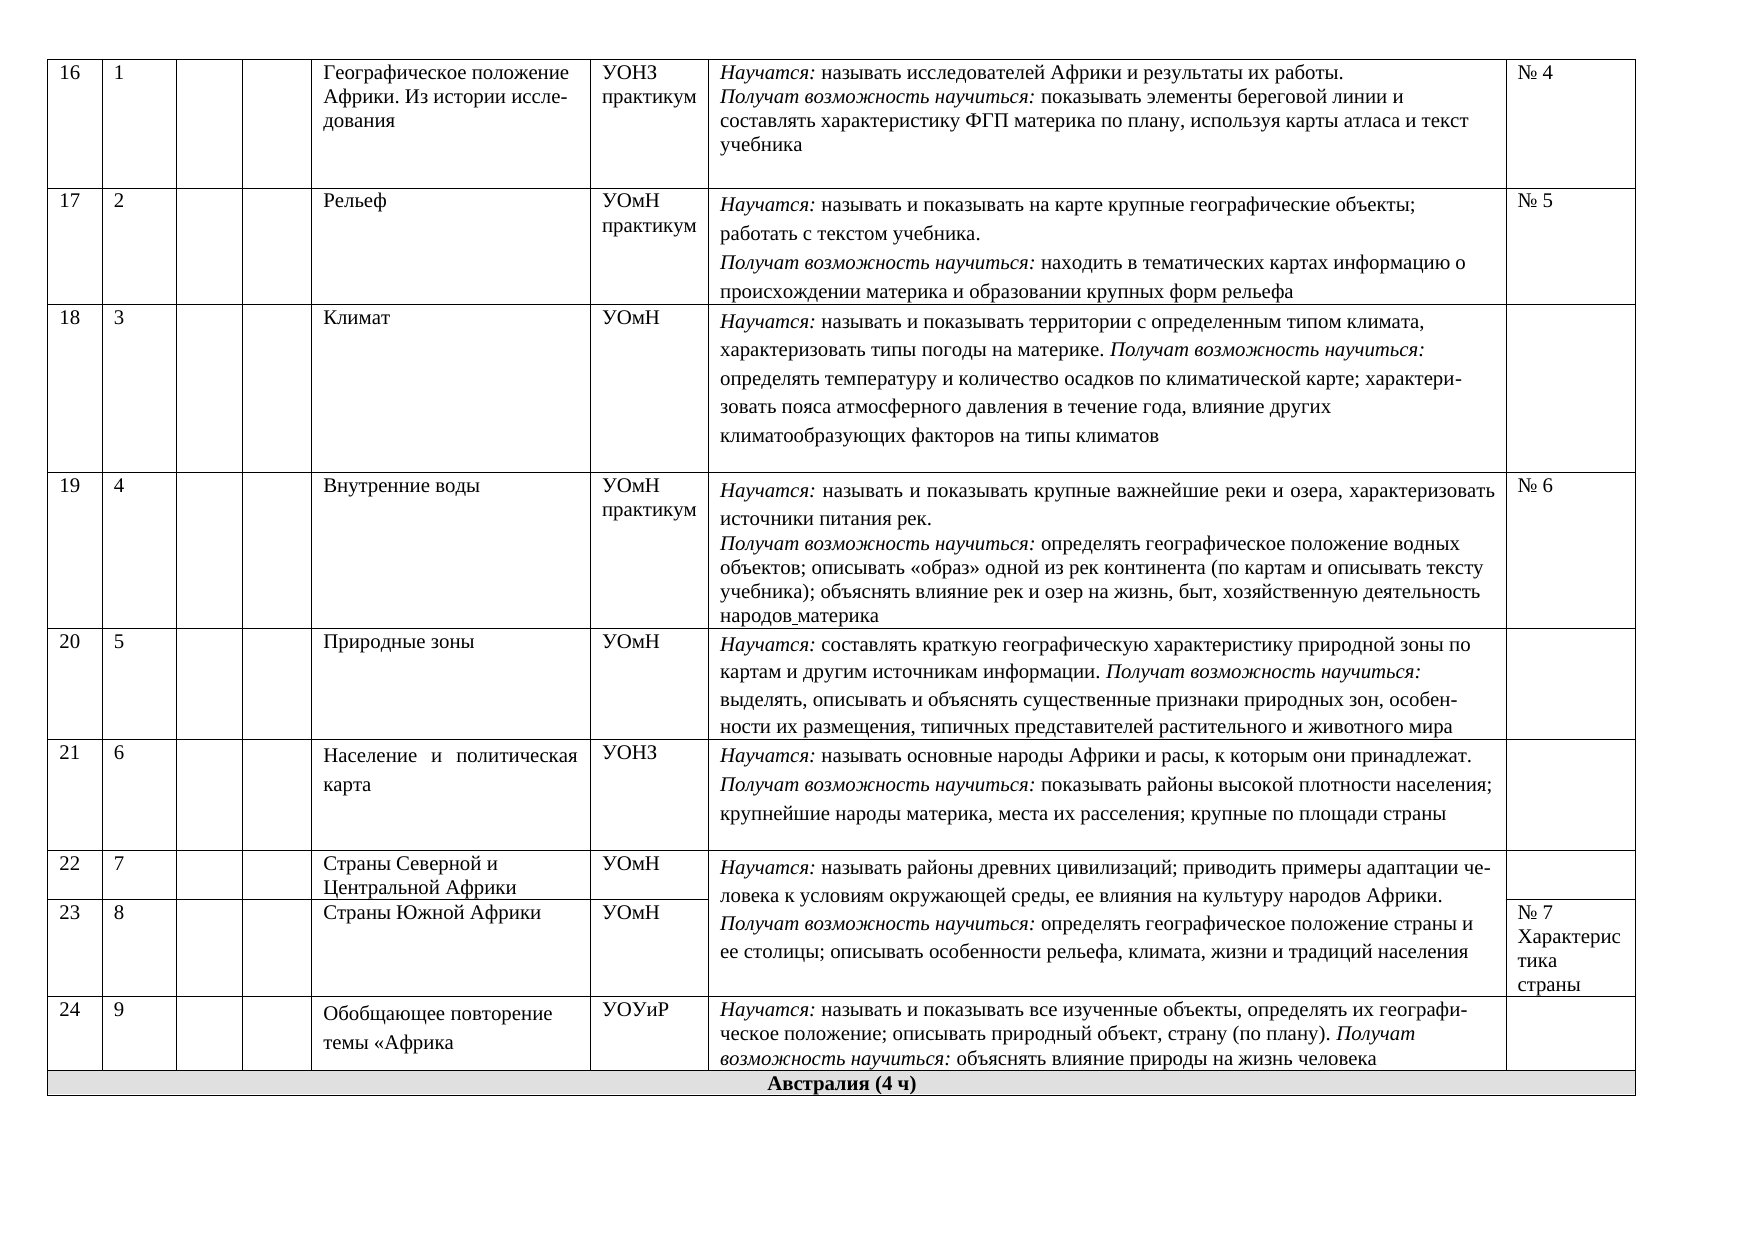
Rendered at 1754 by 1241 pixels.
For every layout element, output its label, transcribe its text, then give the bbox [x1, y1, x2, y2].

table_cell УОНЗ [591, 740, 708, 850]
table_cell Научатся: составлять краткую географическую характеристику природной зоны по картам и другим источникам информации. Получат возможность научиться: выделять, описывать и объяснять существенные признаки природных зон, особенности их размещения, типичных представителей растительного и животного мира [709, 629, 1506, 739]
table_cell 20 [48, 629, 102, 739]
table_cell 8 [103, 900, 176, 996]
table_cell 18 [48, 305, 102, 472]
table_cell Научатся: называть и показывать все изученные объекты, определять их географическое положение; описывать природный объект, страну (по плану). Получат возможность научиться: объяснять влияние природы на жизнь человека [709, 997, 1506, 1069]
table_cell [177, 473, 242, 627]
table_cell УОмН [591, 851, 708, 899]
table_cell 24 [48, 997, 102, 1069]
table_cell Страны Северной и Центральной Африки [312, 851, 590, 899]
table_cell 3 [103, 305, 176, 472]
table_cell 1 [103, 60, 176, 187]
table_cell [177, 305, 242, 472]
table_cell УОмН [591, 900, 708, 996]
table_cell 4 [103, 473, 176, 627]
table_cell № 4 [1507, 60, 1635, 187]
table_cell 23 [48, 900, 102, 996]
table_cell 2 [103, 189, 176, 304]
table_cell 6 [103, 740, 176, 850]
table_cell [243, 740, 311, 850]
table_cell Научатся: называть районы древних цивилизаций; приводить примеры адаптации человека к условиям окружающей среды, ее влияния на культуру народов Африки. Получат возможность научиться: определять географическое положение страны и ее столицы; описывать особенности рельефа, климата, жизни и традиций населения [709, 851, 1506, 996]
table_cell Австралия (4 ч) [48, 1071, 1635, 1094]
table_cell [243, 629, 311, 739]
table_cell Страны Южной Африки [312, 900, 590, 996]
table_cell № 7 Характеристика страны [1507, 900, 1635, 996]
table_cell 16 [48, 60, 102, 187]
table_cell 22 [48, 851, 102, 899]
table_cell Научатся: называть и показывать на карте крупные географические объекты; работать с текстом учебника. Получат возможность научиться: находить в тематических картах информацию о происхождении материка и образовании крупных форм рельефа [709, 189, 1506, 304]
table_cell [1507, 997, 1635, 1069]
table_cell Рельеф [312, 189, 590, 304]
table_cell [243, 473, 311, 627]
table_cell № 6 [1507, 473, 1635, 627]
table_cell [1507, 305, 1635, 472]
table_cell Природные зоны [312, 629, 590, 739]
table_cell 9 [103, 997, 176, 1069]
table_cell УОУиР [591, 997, 708, 1069]
table_cell Географическое положение Африки. Из истории исследования [312, 60, 590, 187]
table_cell [243, 189, 311, 304]
table_cell 7 [103, 851, 176, 899]
table_cell Научатся: называть и показывать крупные важнейшие реки и озера, характеризовать источники питания рек. Получат возможность научиться: определять географическое положение водных объектов; описывать «образ» одной из рек континента (по картам и описывать тексту учебника); объяснять влияние рек и озер на жизнь, быт, хозяйственную деятельность народов материка [709, 473, 1506, 627]
table_cell 17 [48, 189, 102, 304]
table_cell [177, 851, 242, 899]
table_cell [243, 997, 311, 1069]
table_cell УОмН [591, 305, 708, 472]
table_cell Население и политическая карта [312, 740, 590, 850]
table_cell Обобщающее повторение темы «Африка [312, 997, 590, 1069]
table_cell [177, 900, 242, 996]
table_cell [1507, 851, 1635, 899]
table_cell 19 [48, 473, 102, 627]
table_cell Научатся: называть и показывать территории с определенным типом климата, характеризовать типы погоды на материке. Получат возможность научиться: определять температуру и количество осадков по климатической карте; характеризовать пояса атмосферного давления в течение года, влияние других климатообразующих факторов на типы климатов [709, 305, 1506, 472]
table_cell УОмН практикум [591, 189, 708, 304]
table_cell УОмН практикум [591, 473, 708, 627]
table_cell УОмН [591, 629, 708, 739]
table_cell [243, 305, 311, 472]
table_cell [177, 60, 242, 187]
table_cell УОНЗ практикум [591, 60, 708, 187]
table_cell [243, 900, 311, 996]
table_cell Научатся: называть основные народы Африки и расы, к которым они принадлежат. Получат возможность научиться: показывать районы высокой плотности населения; крупнейшие народы материка, места их расселения; крупные по площади страны [709, 740, 1506, 850]
table_cell [177, 740, 242, 850]
table_cell [243, 60, 311, 187]
table_cell [1507, 629, 1635, 739]
table_cell [1507, 740, 1635, 850]
table_cell 5 [103, 629, 176, 739]
table_cell [177, 997, 242, 1069]
table_cell [177, 189, 242, 304]
table_cell [177, 629, 242, 739]
table_cell № 5 [1507, 189, 1635, 304]
table_cell [243, 851, 311, 899]
table_cell Внутренние воды [312, 473, 590, 627]
table_cell Научатся: называть исследователей Африки и результаты их работы. Получат возможность научиться: показывать элементы береговой линии и составлять характеристику ФГП материка по плану, используя карты атласа и текст учебника [709, 60, 1506, 187]
table_cell 21 [48, 740, 102, 850]
table_cell Климат [312, 305, 590, 472]
